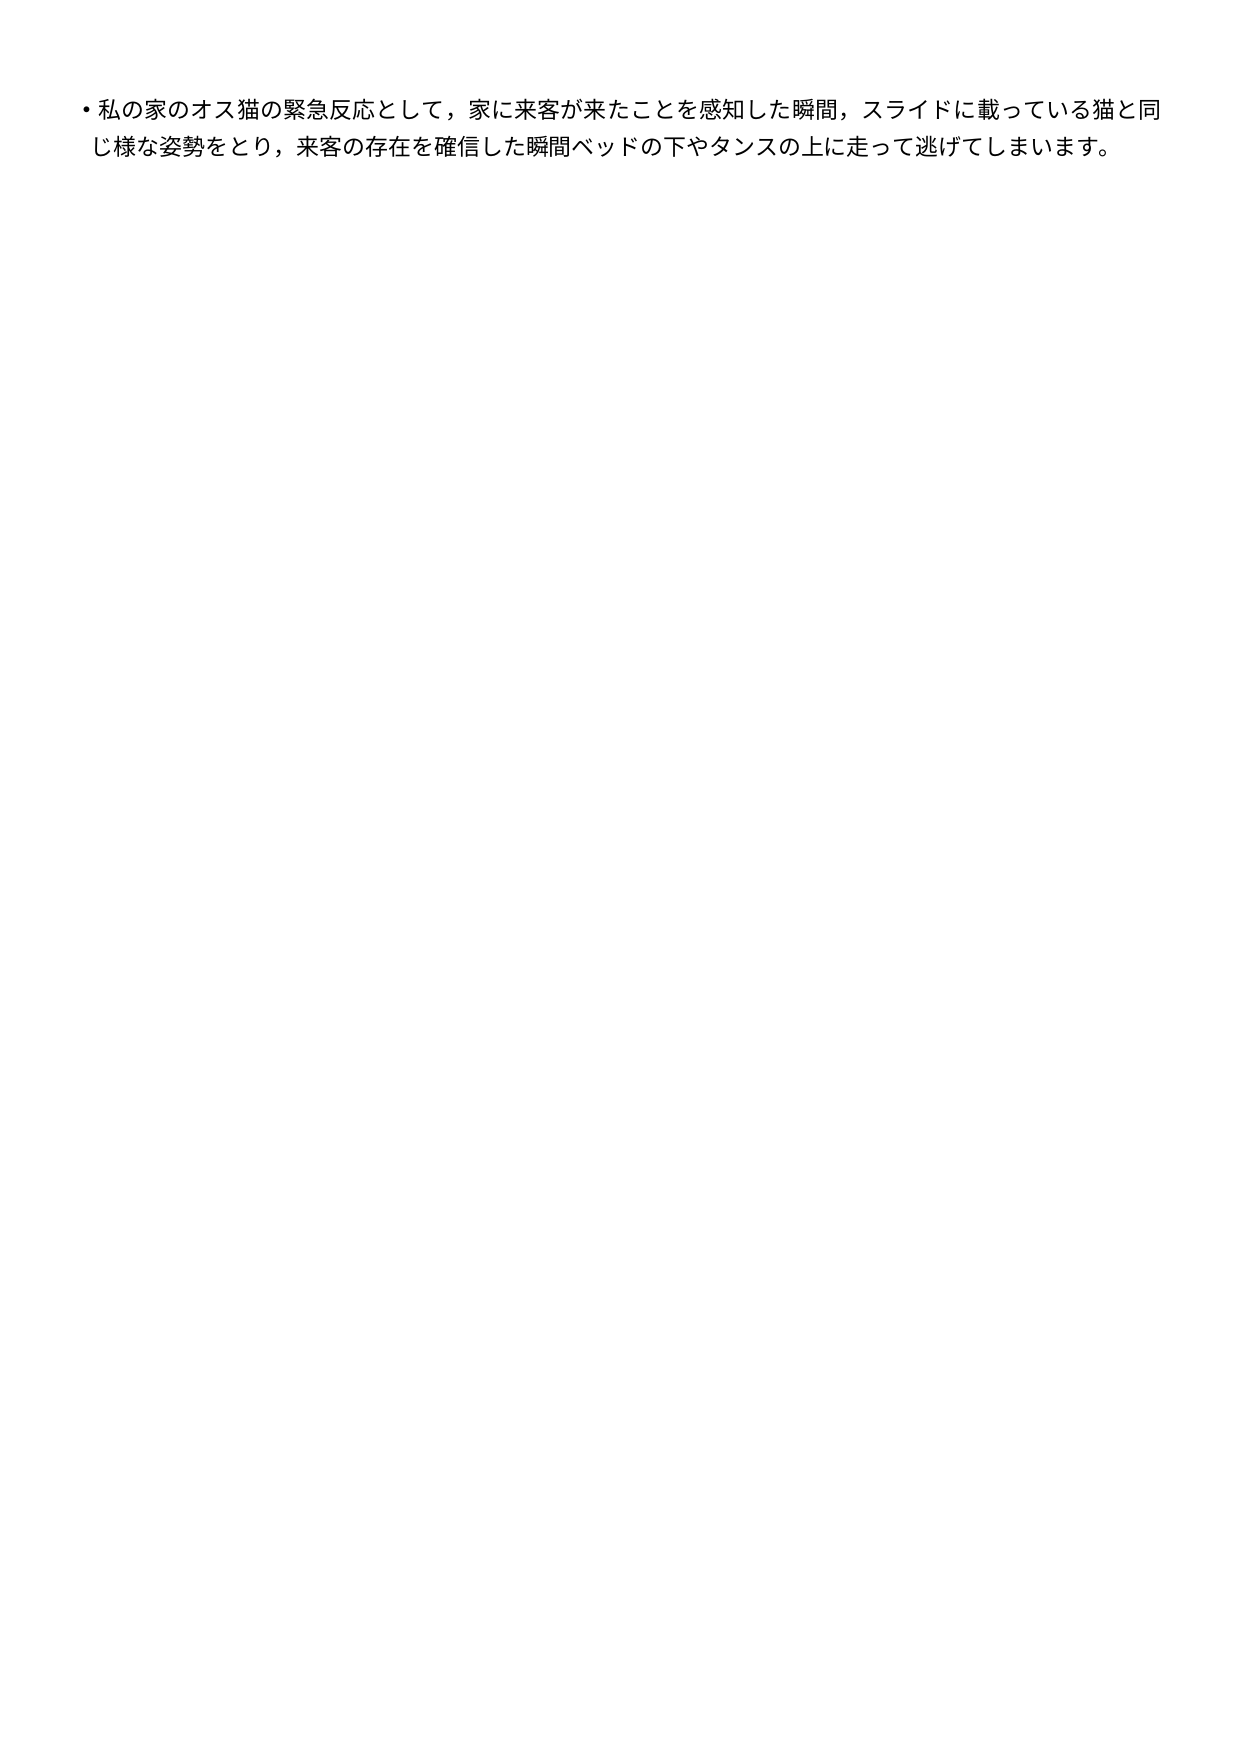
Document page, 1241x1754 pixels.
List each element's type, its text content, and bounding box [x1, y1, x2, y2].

text ・私の家のオス猫の緊急反応として，家に来客が来たことを感知した瞬間，スライドに載っている猫と同じ様な姿勢をとり，来客の存在を確信した瞬間ベッドの下やタンスの上に走って逃げてしまいます。 [75, 89, 1165, 164]
